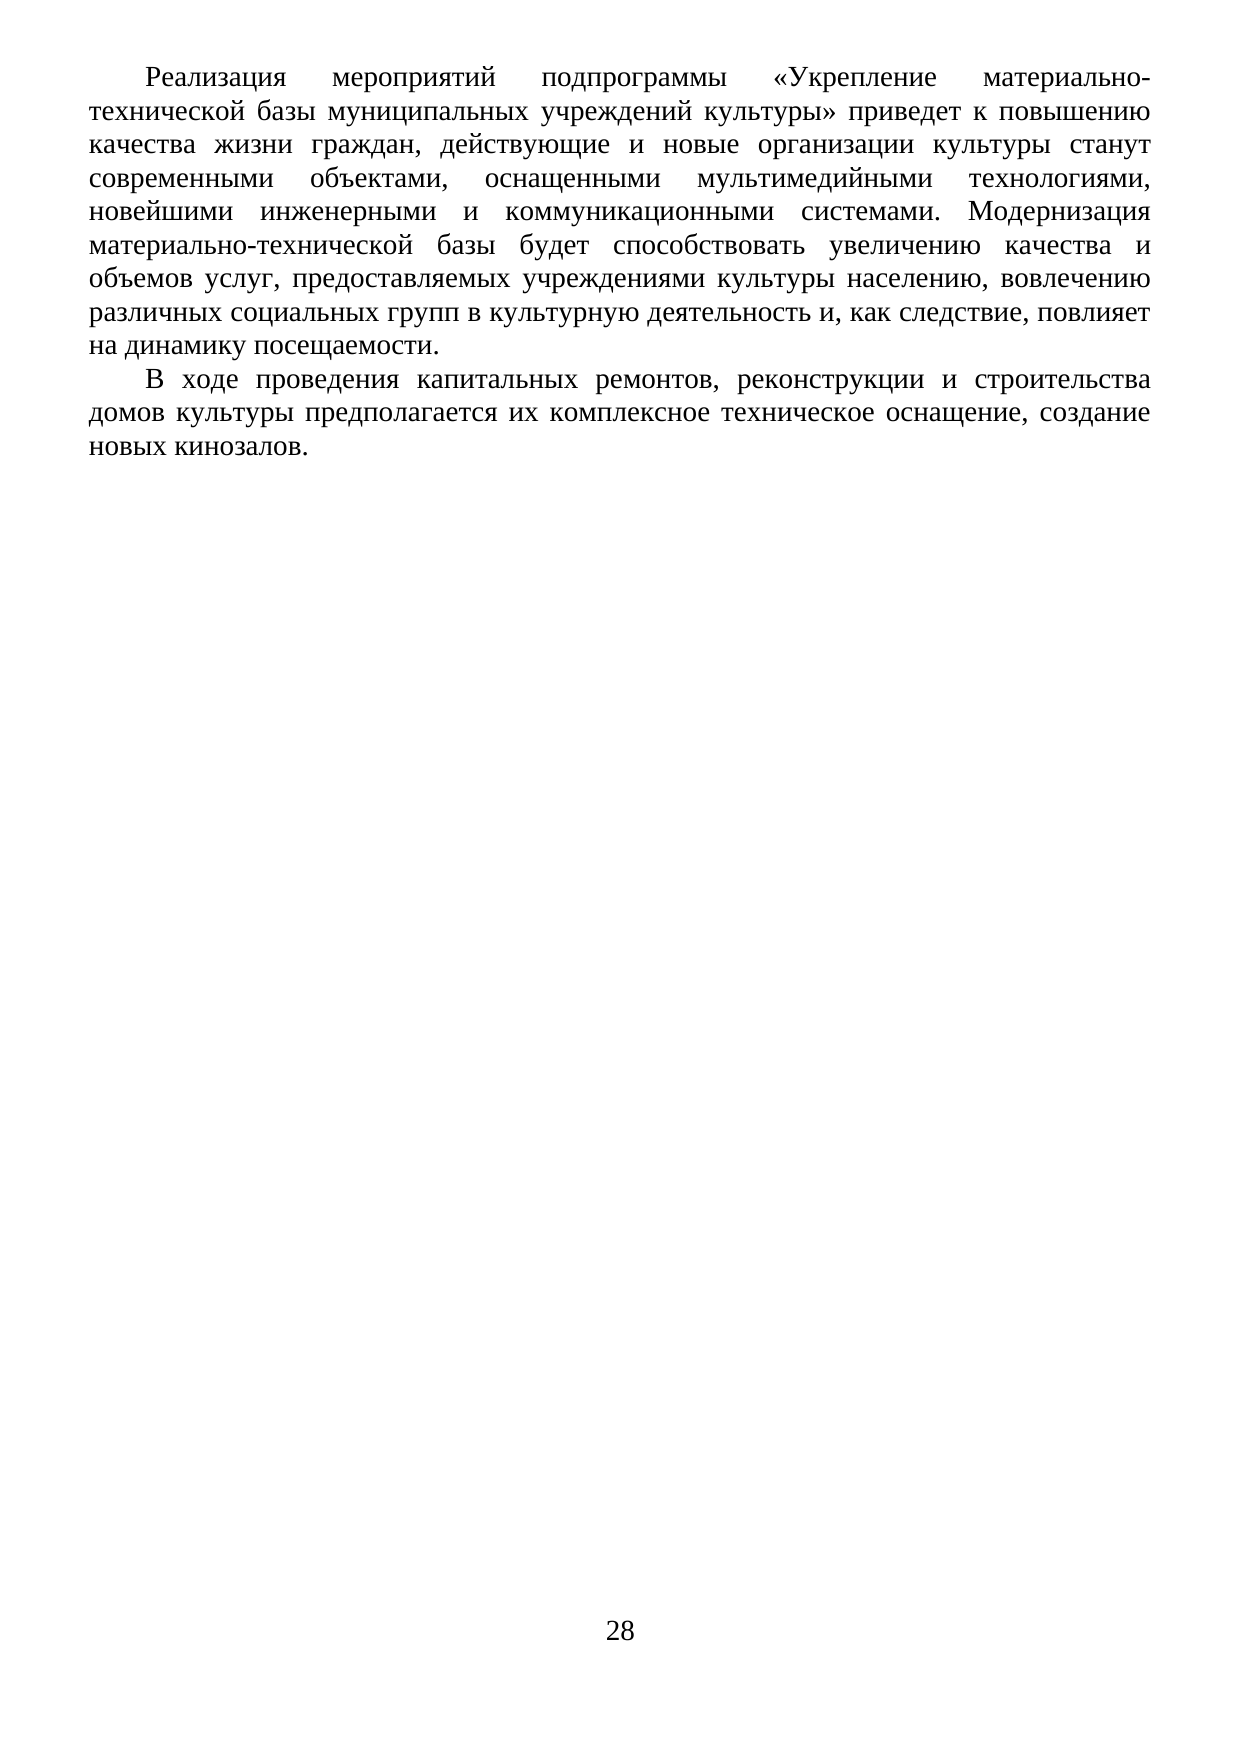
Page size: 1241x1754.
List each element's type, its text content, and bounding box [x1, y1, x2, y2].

text Реализация мероприятий подпрограммы «Укрепление материально-технической базы муниципальных учреждений культуры» приведет к повышению качества жизни граждан, действующие и новые организации культуры станут современными объектами, оснащенными мультимедийными технологиями, новейшими инженерными и коммуникационными системами. Модернизация материально-технической базы будет способствовать увеличению качества и объемов услуг, предоставляемых учреждениями культуры населению, вовлечению различных социальных групп в культурную деятельность и, как следствие, повлияет на динамику посещаемости. [89, 59, 1152, 361]
text В ходе проведения капитальных ремонтов, реконструкции и строительства домов культуры предполагается их комплексное техническое оснащение, создание новых кинозалов. [89, 361, 1152, 462]
